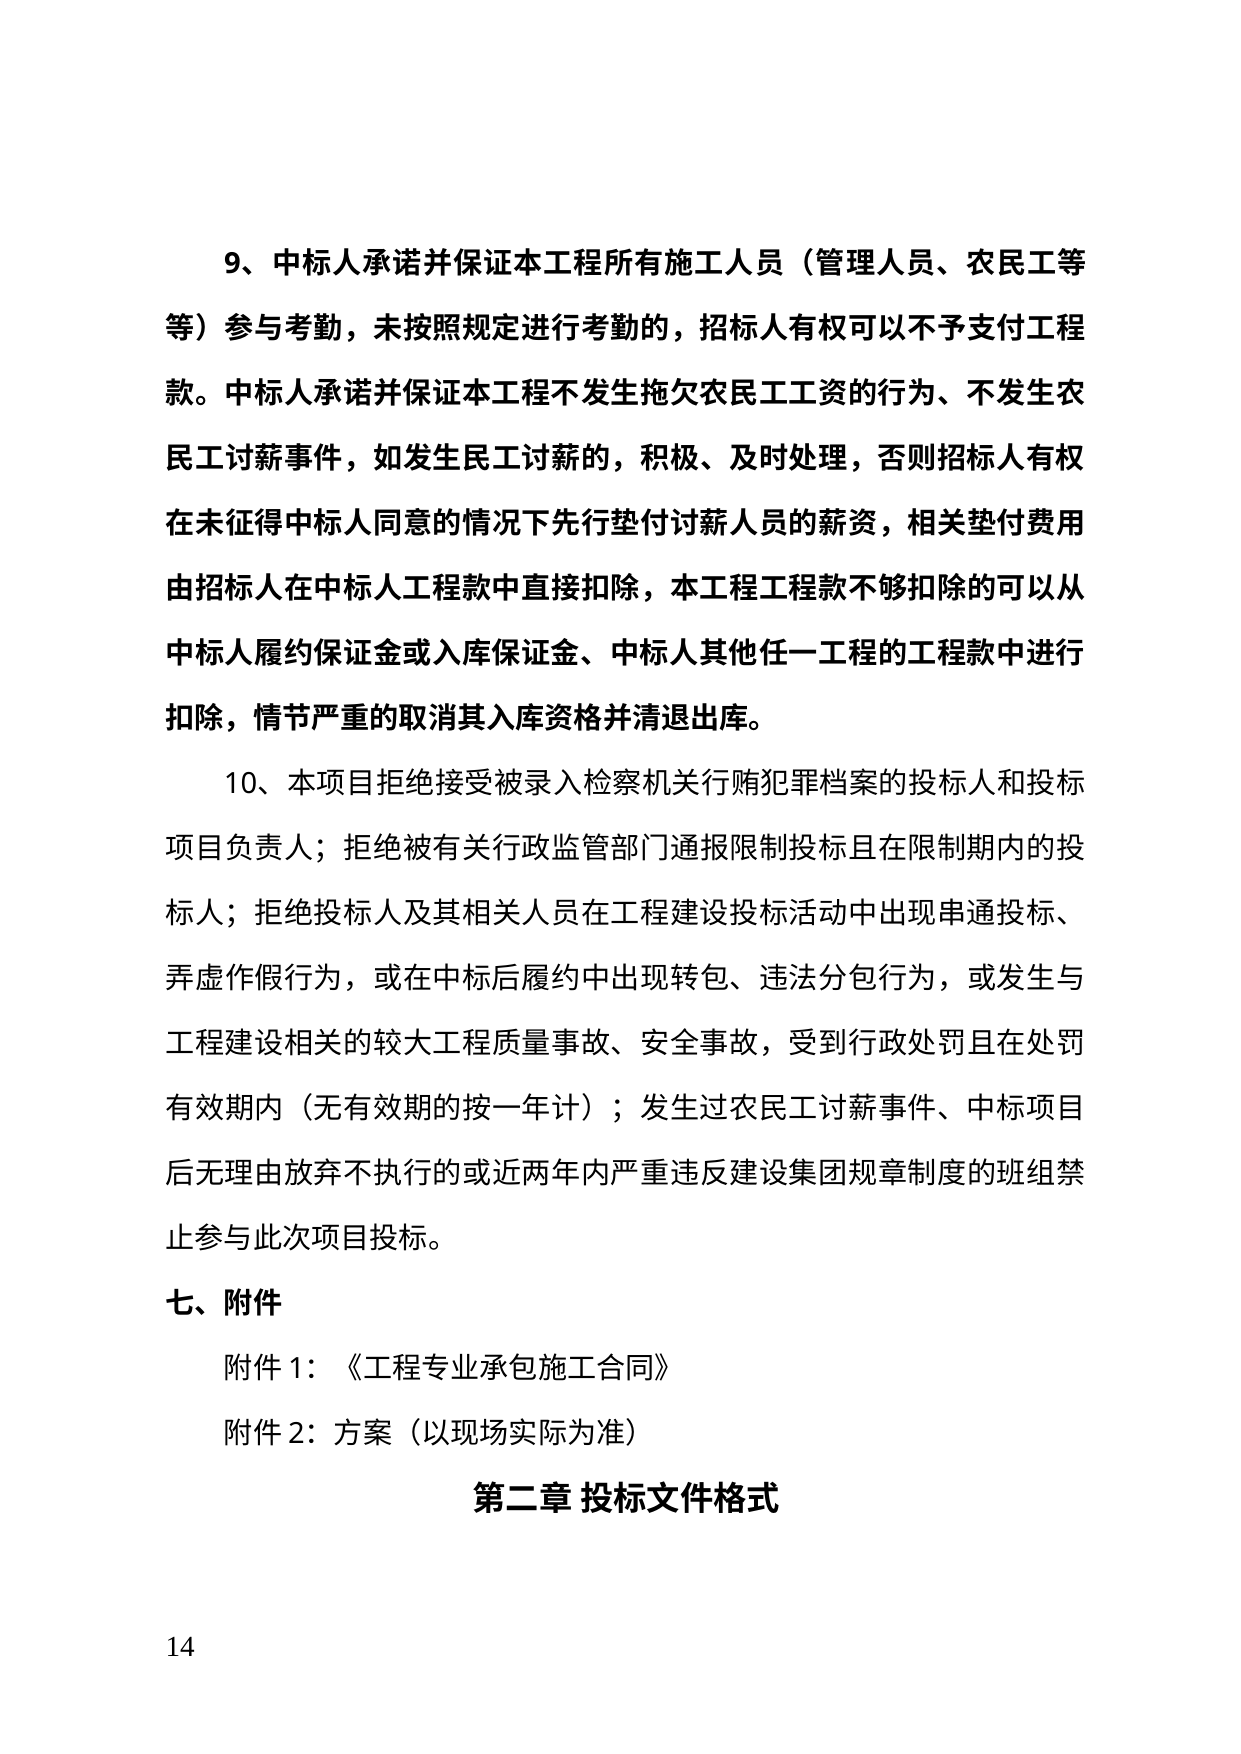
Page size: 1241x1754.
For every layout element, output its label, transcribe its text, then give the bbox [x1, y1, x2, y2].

text 附件2：方案（以现场实际为准） [165, 1399, 1087, 1464]
list 七、附件 [165, 1269, 1087, 1334]
text 9、中标人承诺并保证本工程所有施工人员（管理人员、农民工等等）参与考勤，未按照规定进行考勤的，招标人有权可以不予支付工程款。中标人承诺并保证本工程不发生拖欠农民工工资的行为、不发生农民工讨薪事件，如发生民工讨薪的，积极、及时处理，否则招标人有权在未征得中标人同意的情况下先行垫付讨薪人员的薪资，相关垫付费用由招标人在中标人工程款中直接扣除，本工程工程款不够扣除的可以从中标人履约保证金或入库保证金、中标人其他任一工程的工程款中进行扣除，情节严重的取消其入库资格并清退出库。 [165, 229, 1087, 749]
text 第二章 投标文件格式 [165, 1464, 1087, 1529]
text 10、本项目拒绝接受被录入检察机关行贿犯罪档案的投标人和投标项目负责人；拒绝被有关行政监管部门通报限制投标且在限制期内的投标人；拒绝投标人及其相关人员在工程建设投标活动中出现串通投标、弄虚作假行为，或在中标后履约中出现转包、违法分包行为，或发生与工程建设相关的较大工程质量事故、安全事故，受到行政处罚且在处罚有效期内（无有效期的按一年计）；发生过农民工讨薪事件、中标项目后无理由放弃不执行的或近两年内严重违反建设集团规章制度的班组禁止参与此次项目投标。 [165, 749, 1087, 1269]
text 附件1：《工程专业承包施工合同》 [165, 1334, 1087, 1399]
